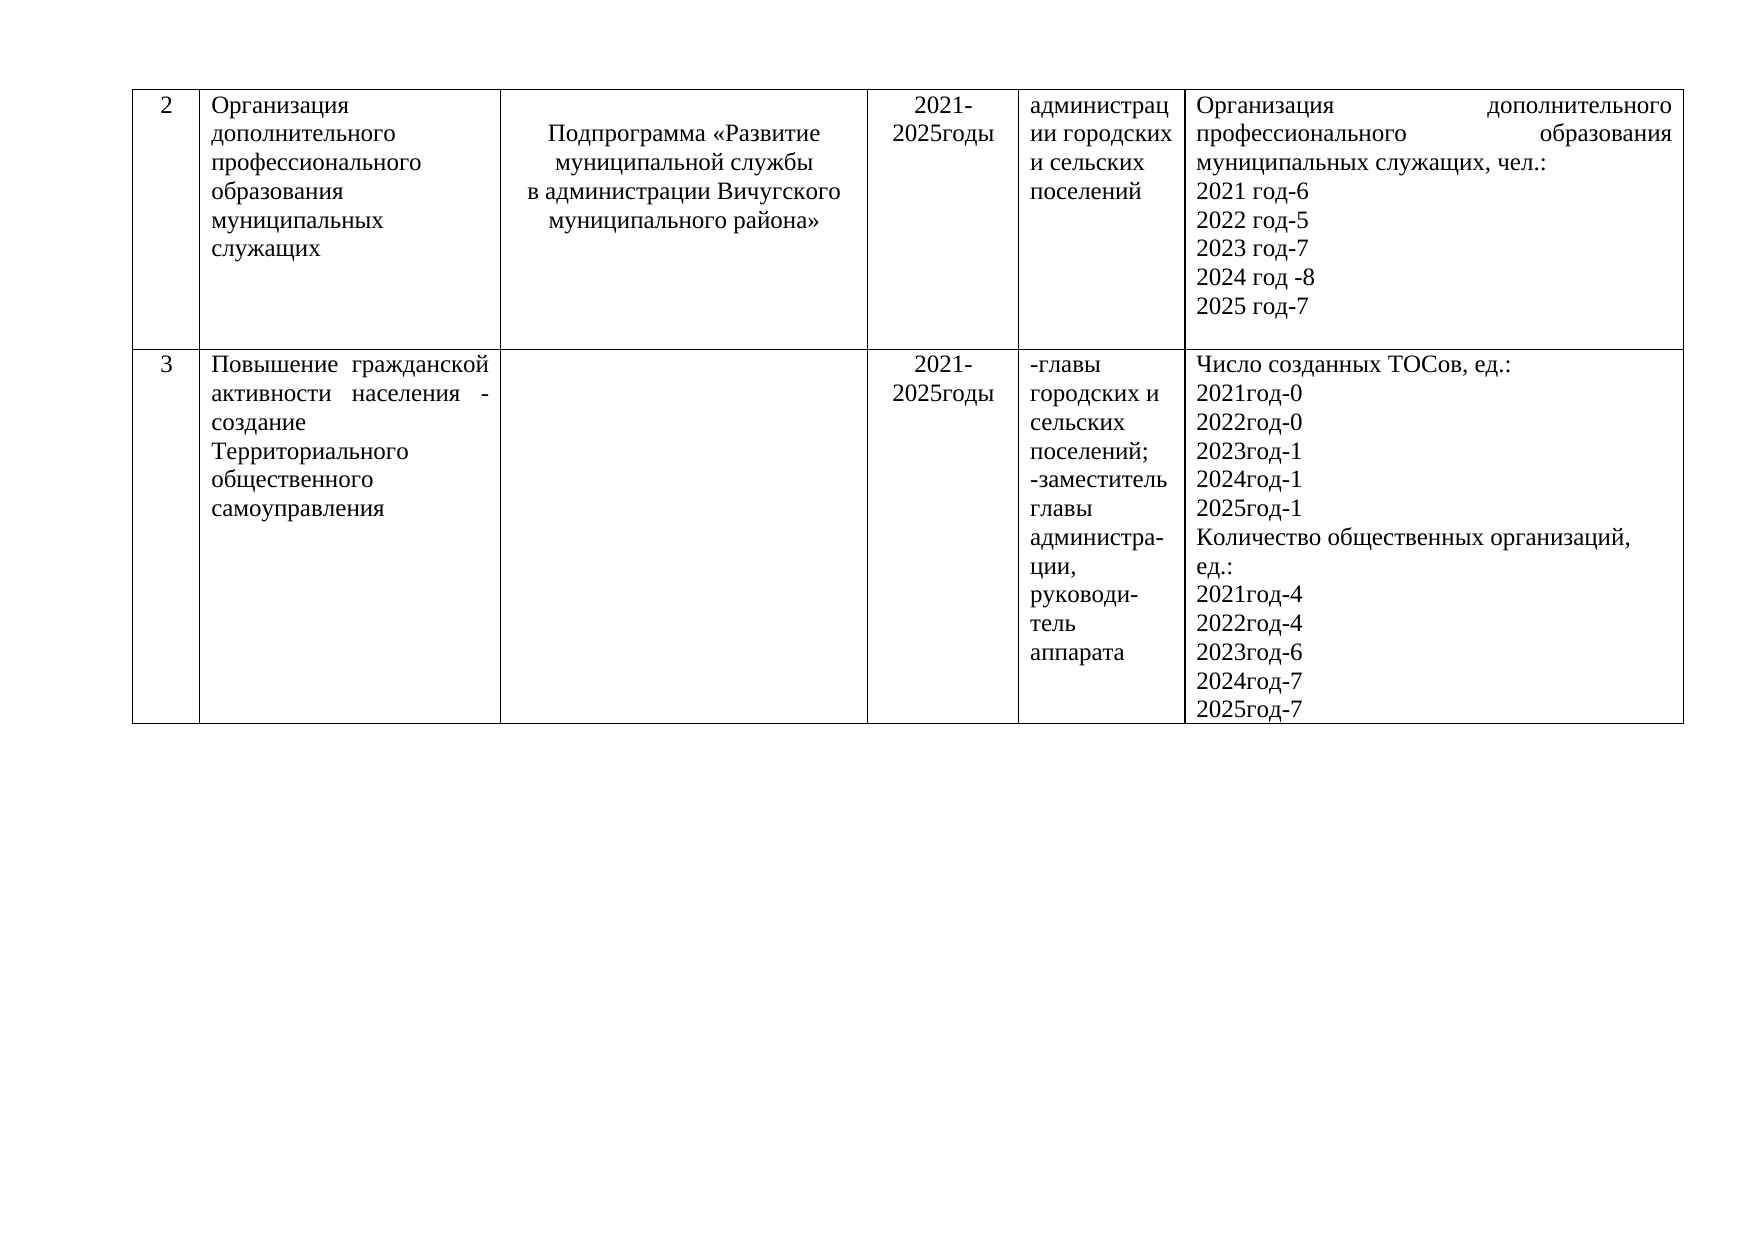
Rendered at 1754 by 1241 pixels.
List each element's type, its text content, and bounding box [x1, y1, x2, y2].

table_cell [1019, 90, 1184, 348]
table_cell 2021-2025годы [868, 350, 1018, 723]
table_cell Повышение гражданской активности населения - создание Территориального общественного самоуправления [200, 350, 500, 723]
table_cell 2021-2025годы [868, 90, 1018, 348]
table_cell -главы городских и сельских поселений; -заместитель главы администра-ции, руководи-тель аппарата [1019, 350, 1184, 723]
table_cell Организация дополнительного профессионального образования муниципальных служащих [200, 90, 500, 348]
table_cell Число созданных ТОСов, ед.: 2021год-0 2022год-0 2023год-1 2024год-1 2025год-1 Количество общественных организаций, ед.: 2021год-4 2022год-4 2023год-6 2024год-7 2025год-7 [1186, 350, 1683, 723]
table_cell 3 [133, 350, 199, 723]
table_cell [501, 350, 867, 723]
table_cell Организация дополнительного профессионального образования муниципальных служащих, чел.: 2021 год-6 2022 год-5 2023 год-7 2024 год -8 2025 год-7 [1186, 90, 1683, 348]
table_cell Подпрограмма «Развитие муниципальной службы в администрации Вичугского муниципального района» [501, 90, 867, 348]
table_cell 2 [133, 90, 199, 348]
